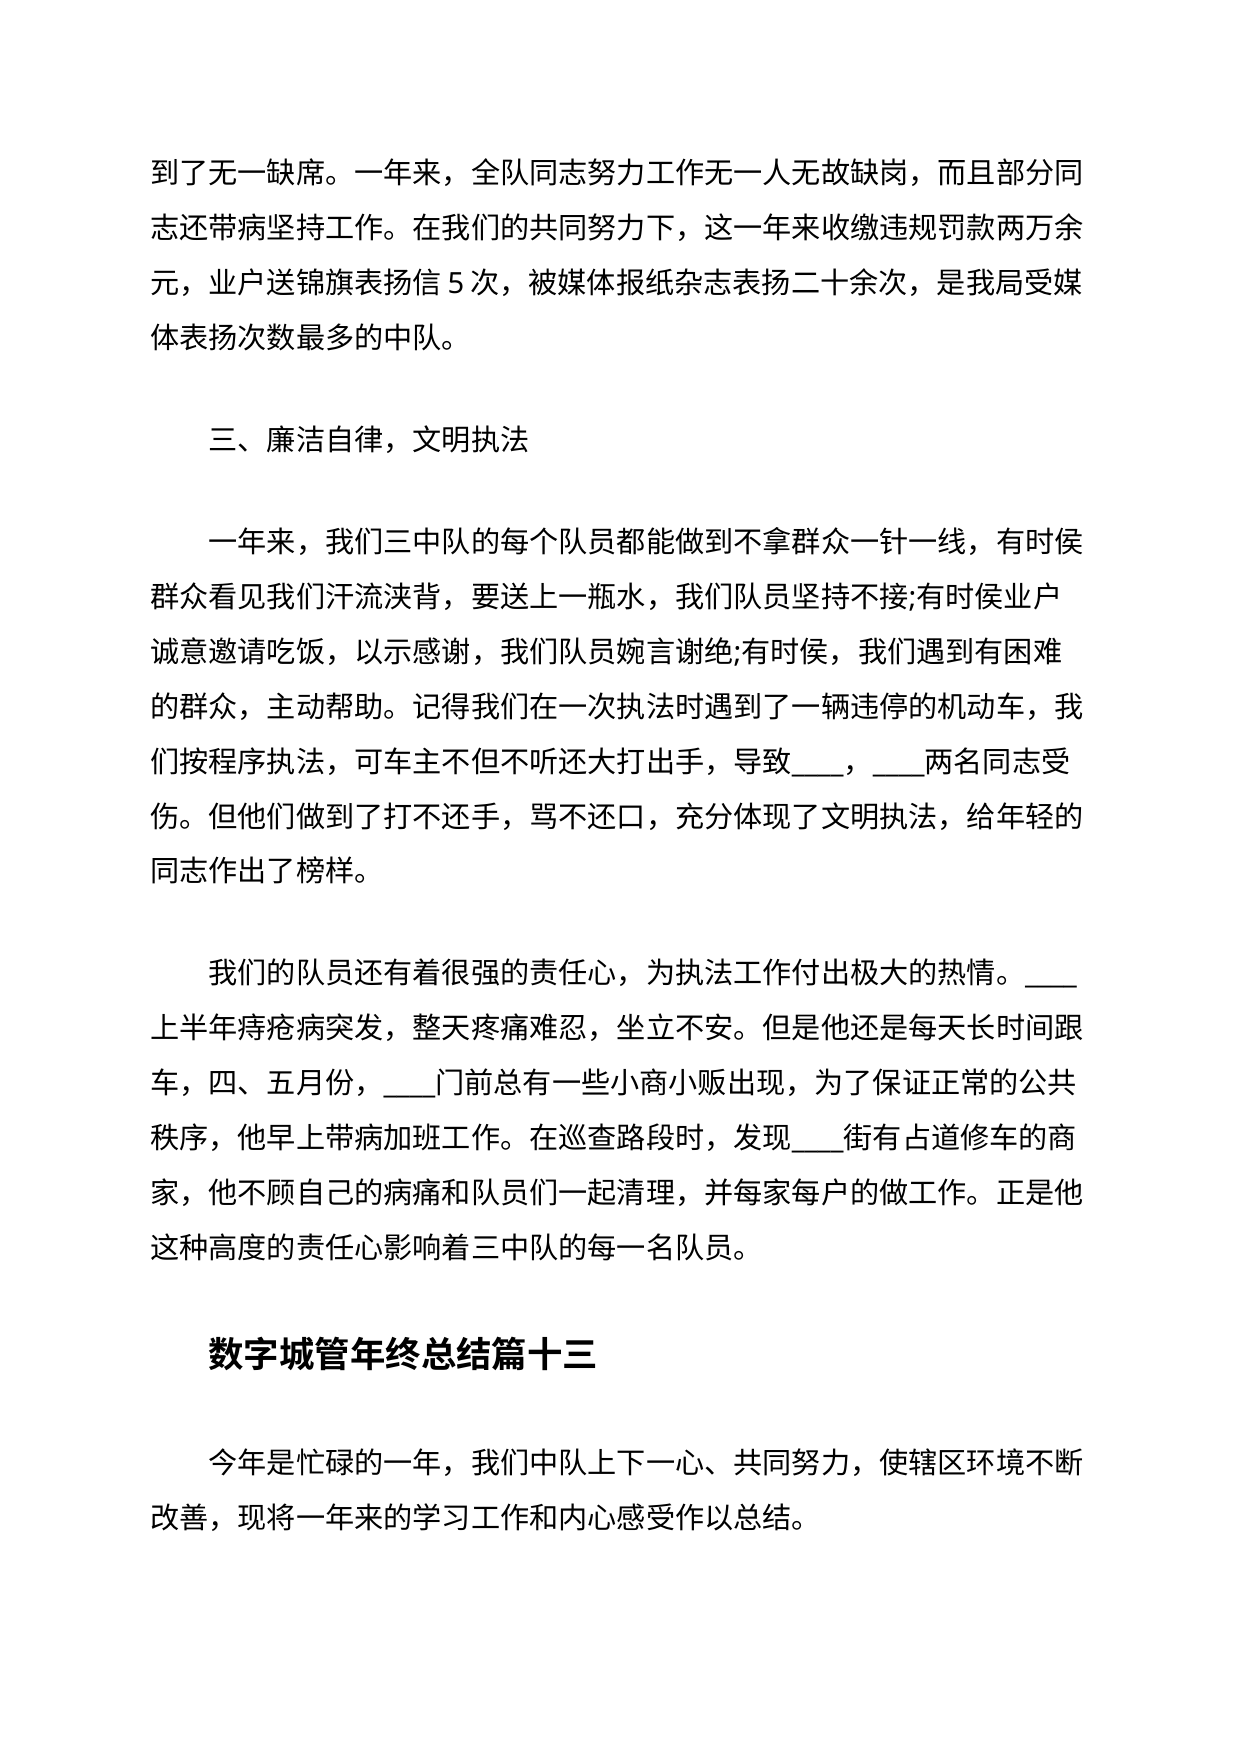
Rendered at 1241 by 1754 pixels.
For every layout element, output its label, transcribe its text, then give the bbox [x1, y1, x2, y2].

text 我们的队员还有着很强的责任心，为执法工作付出极大的热情。____上半年痔疮病突发，整天疼痛难忍，坐立不安。但是他还是每天长时间跟车，四、五月份，____门前总有一些小商小贩出现，为了保证正常的公共秩序，他早上带病加班工作。在巡查路段时，发现____街有占道修车的商家，他不顾自己的病痛和队员们一起清理，并每家每户的做工作。正是他这种高度的责任心影响着三中队的每一名队员。 [150, 950, 1090, 1267]
text 一年来，我们三中队的每个队员都能做到不拿群众一针一线，有时侯群众看见我们汗流浃背，要送上一瓶水，我们队员坚持不接;有时侯业户诚意邀请吃饭，以示感谢，我们队员婉言谢绝;有时侯，我们遇到有困难的群众，主动帮助。记得我们在一次执法时遇到了一辆违停的机动车，我们按程序执法，可车主不但不听还大打出手，导致____，____两名同志受伤。但他们做到了打不还手，骂不还口，充分体现了文明执法，给年轻的同志作出了榜样。 [150, 518, 1090, 890]
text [150, 150, 1090, 357]
text 数字城管年终总结篇十三 [150, 1326, 1090, 1378]
text 今年是忙碌的一年，我们中队上下一心、共同努力，使辖区环境不断改善，现将一年来的学习工作和内心感受作以总结。 [150, 1440, 1090, 1537]
text 三、廉洁自律，文明执法 [150, 417, 1090, 459]
